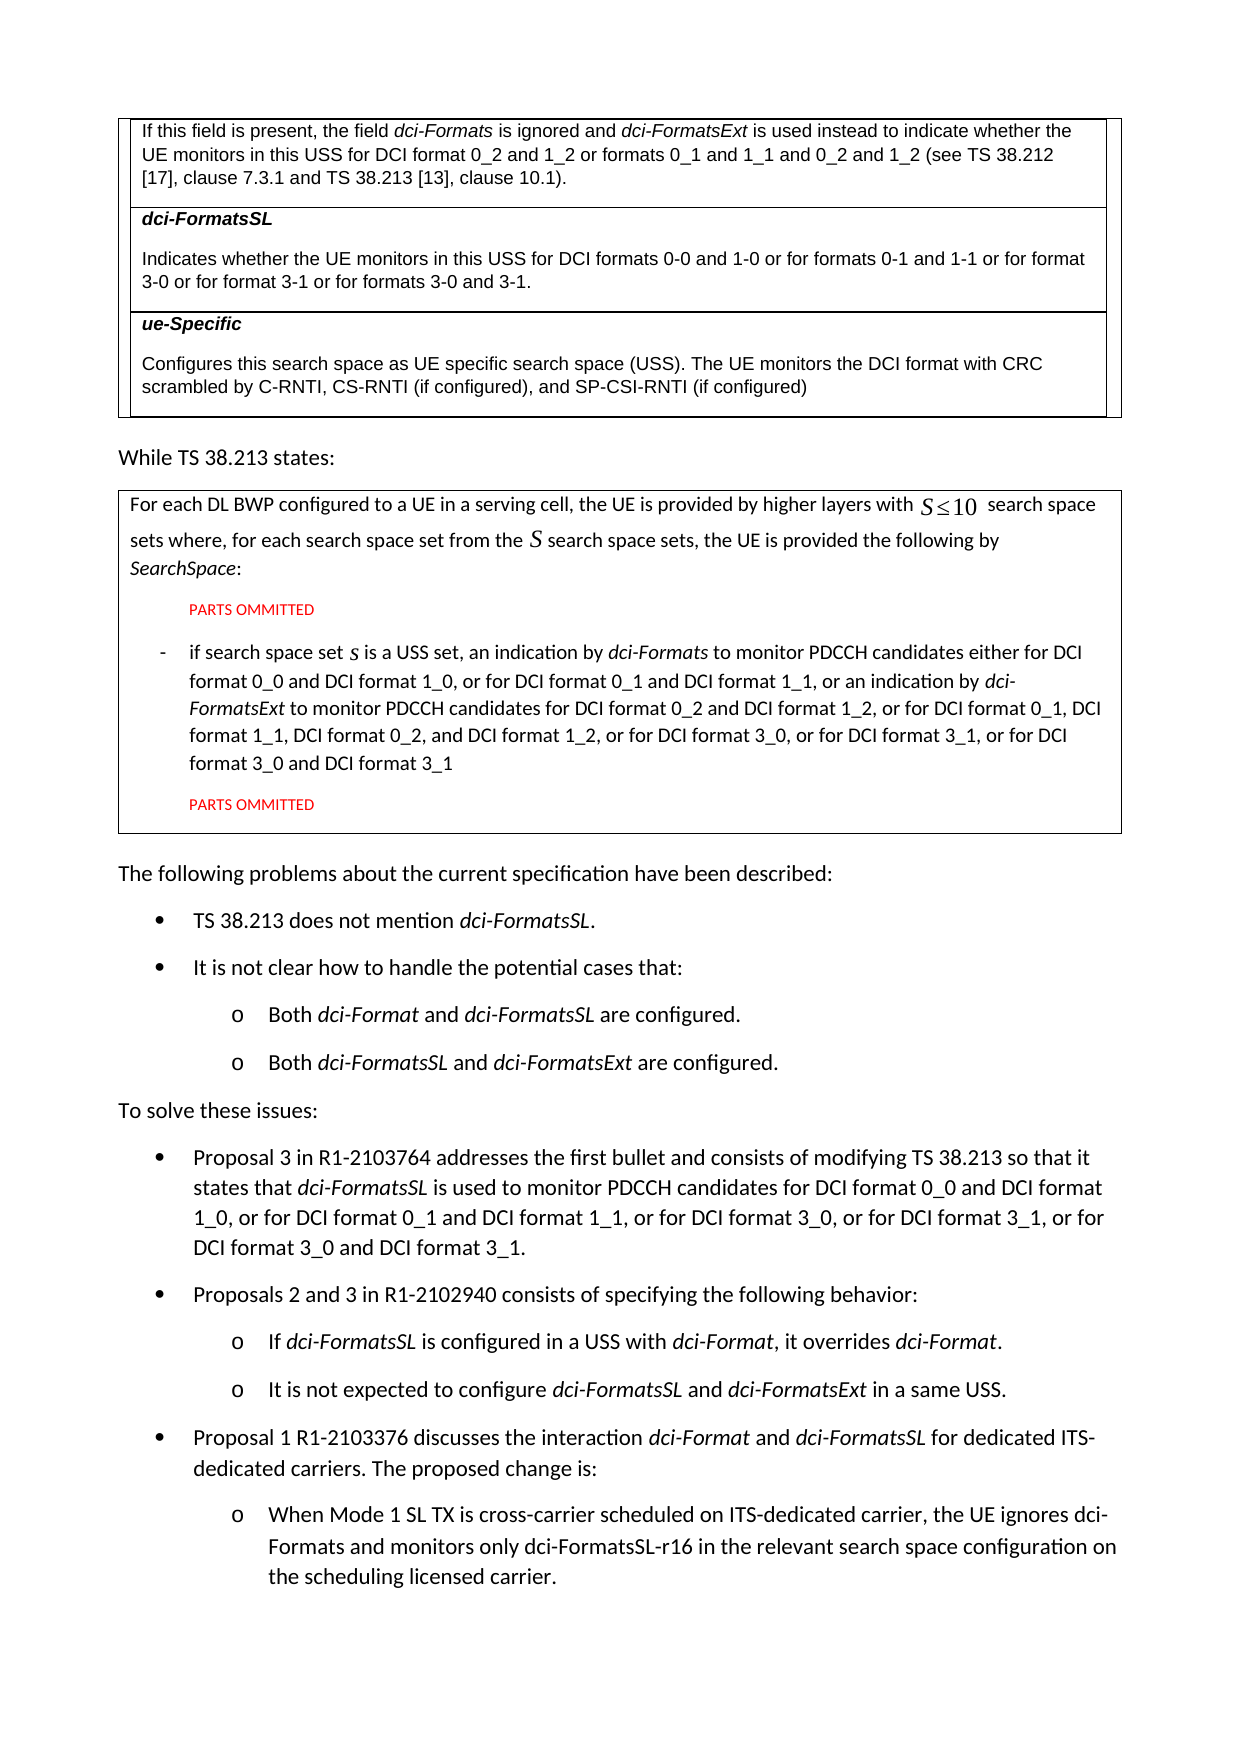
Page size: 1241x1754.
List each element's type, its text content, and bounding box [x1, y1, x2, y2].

list Proposal 3 in R1-2103764 addresses the first bullet and consists of modifying TS 38.213 so that it states that dci-FormatsSL is used to monitor PDCCH candidates for DCI format 0_0 and DCI format 1_0, or for DCI format 0_1 and DCI format 1_1, or for DCI format 3_0, or for DCI format 3_1, or for DCI format 3_0 and DCI format 3_1. [156, 1143, 1122, 1262]
list TS 38.213 does not mention dci-FormatsSL. [156, 906, 1122, 934]
list Both dci-FormatsSL and dci-FormatsExt are configured. [231, 1048, 1122, 1077]
list Both dci-Format and dci-FormatsSL are configured. [231, 1000, 1122, 1029]
list If dci-FormatsSL is configured in a USS with dci-Format, it overrides dci-Format. [231, 1327, 1122, 1356]
list It is not expected to configure dci-FormatsSL and dci-FormatsExt in a same USS. [231, 1375, 1122, 1404]
text The following problems about the current specification have been described: [118, 859, 1122, 887]
table_header For each DL BWP configured to a UE in a serving cell, the UE is provided by higher layers with search space sets where, for each search space set from the search space sets, the UE is provided the following by SearchSpace: PARTS OMMITTED - if search space set is a USS set, an indication by dci-Formats to monitor PDCCH candidates either for DCI format 0_0 and DCI format 1_0, or for DCI format 0_1 and DCI format 1_1, or an indication by dci-FormatsExt to monitor PDCCH candidates for DCI format 0_2 and DCI format 1_2, or for DCI format 0_1, DCI format 1_1, DCI format 0_2, and DCI format 1_2, or for DCI format 3_0, or for DCI format 3_1, or for DCI format 3_0 and DCI format 3_1 PARTS OMMITTED [119, 491, 1121, 833]
list When Mode 1 SL TX is cross-carrier scheduled on ITS-dedicated carrier, the UE ignores dci-Formats and monitors only dci-FormatsSL-r16 in the relevant search space configuration on the scheduling licensed carrier. [231, 1501, 1122, 1590]
list It is not clear how to handle the potential cases that: [156, 953, 1122, 981]
text While TS 38.213 states: [118, 443, 1122, 471]
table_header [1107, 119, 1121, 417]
list Proposals 2 and 3 in R1-2102940 consists of specifying the following behavior: [156, 1280, 1122, 1308]
list Proposal 1 R1-2103376 discusses the interaction dci-Format and dci-FormatsSL for dedicated ITS-dedicated carriers. The proposed change is: [156, 1423, 1122, 1482]
text To solve these issues: [118, 1096, 1122, 1124]
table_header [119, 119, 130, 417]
